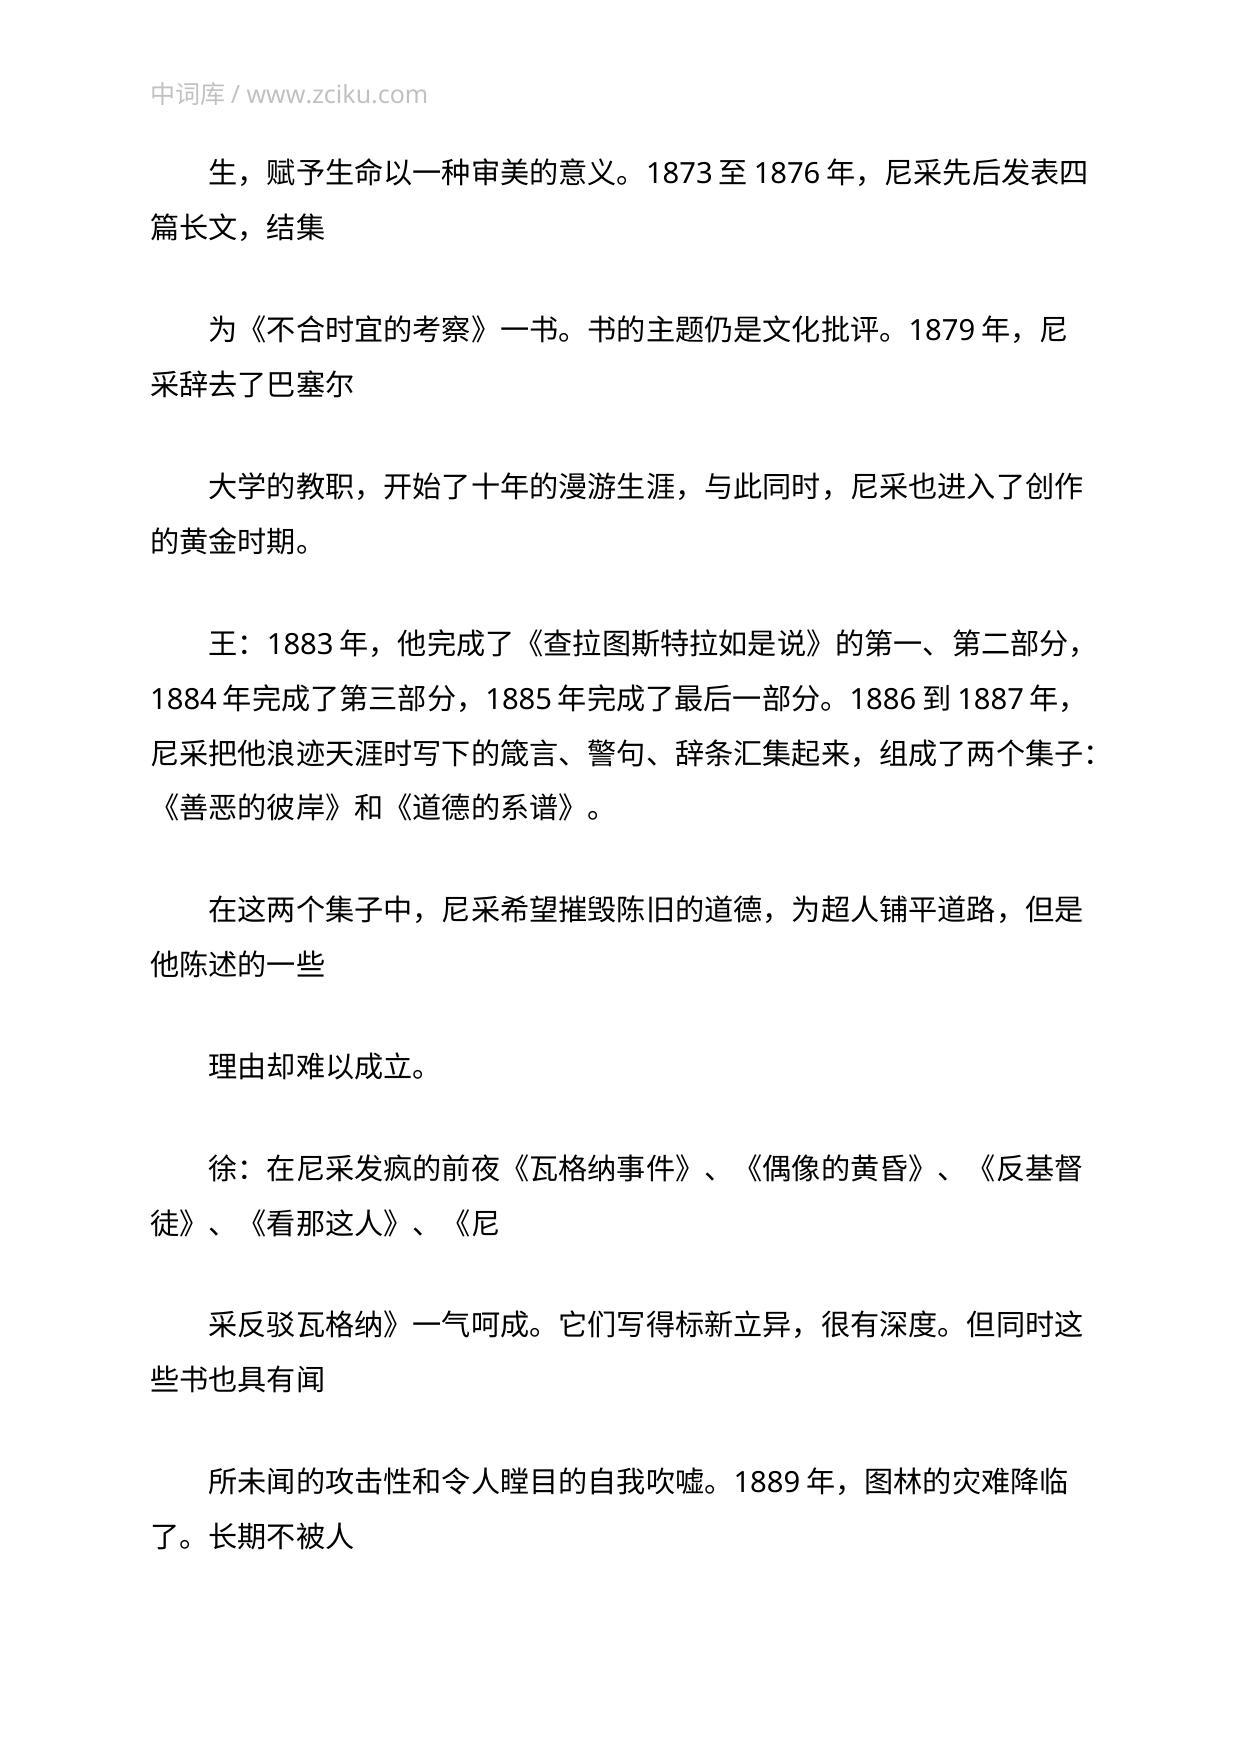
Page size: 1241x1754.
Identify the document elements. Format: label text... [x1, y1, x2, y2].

text 生，赋予生命以一种审美的意义。1873至1876年，尼采先后发表四篇长文，结集 [150, 150, 1090, 247]
text 王：1883年，他完成了《查拉图斯特拉如是说》的第一、第二部分，1884年完成了第三部分，1885年完成了最后一部分。1886到1887年，尼采把他浪迹天涯时写下的箴言、警句、辞条汇集起来，组成了两个集子：《善恶的彼岸》和《道德的系谱》。 [150, 620, 1090, 827]
text 徐：在尼采发疯的前夜《瓦格纳事件》、《偶像的黄昏》、《反基督徒》、《看那这人》、《尼 [150, 1145, 1090, 1242]
text 为《不合时宜的考察》一书。书的主题仍是文化批评。1879年，尼采辞去了巴塞尔 [150, 307, 1090, 404]
text 采反驳瓦格纳》一气呵成。它们写得标新立异，很有深度。但同时这些书也具有闻 [150, 1302, 1090, 1399]
text 所未闻的攻击性和令人瞠目的自我吹嘘。1889年，图林的灾难降临了。长期不被人 [150, 1459, 1090, 1556]
text 大学的教职，开始了十年的漫游生涯，与此同时，尼采也进入了创作的黄金时期。 [150, 463, 1090, 561]
text 在这两个集子中，尼采希望摧毁陈旧的道德，为超人铺平道路，但是他陈述的一些 [150, 887, 1090, 984]
text 理由却难以成立。 [150, 1043, 1090, 1086]
